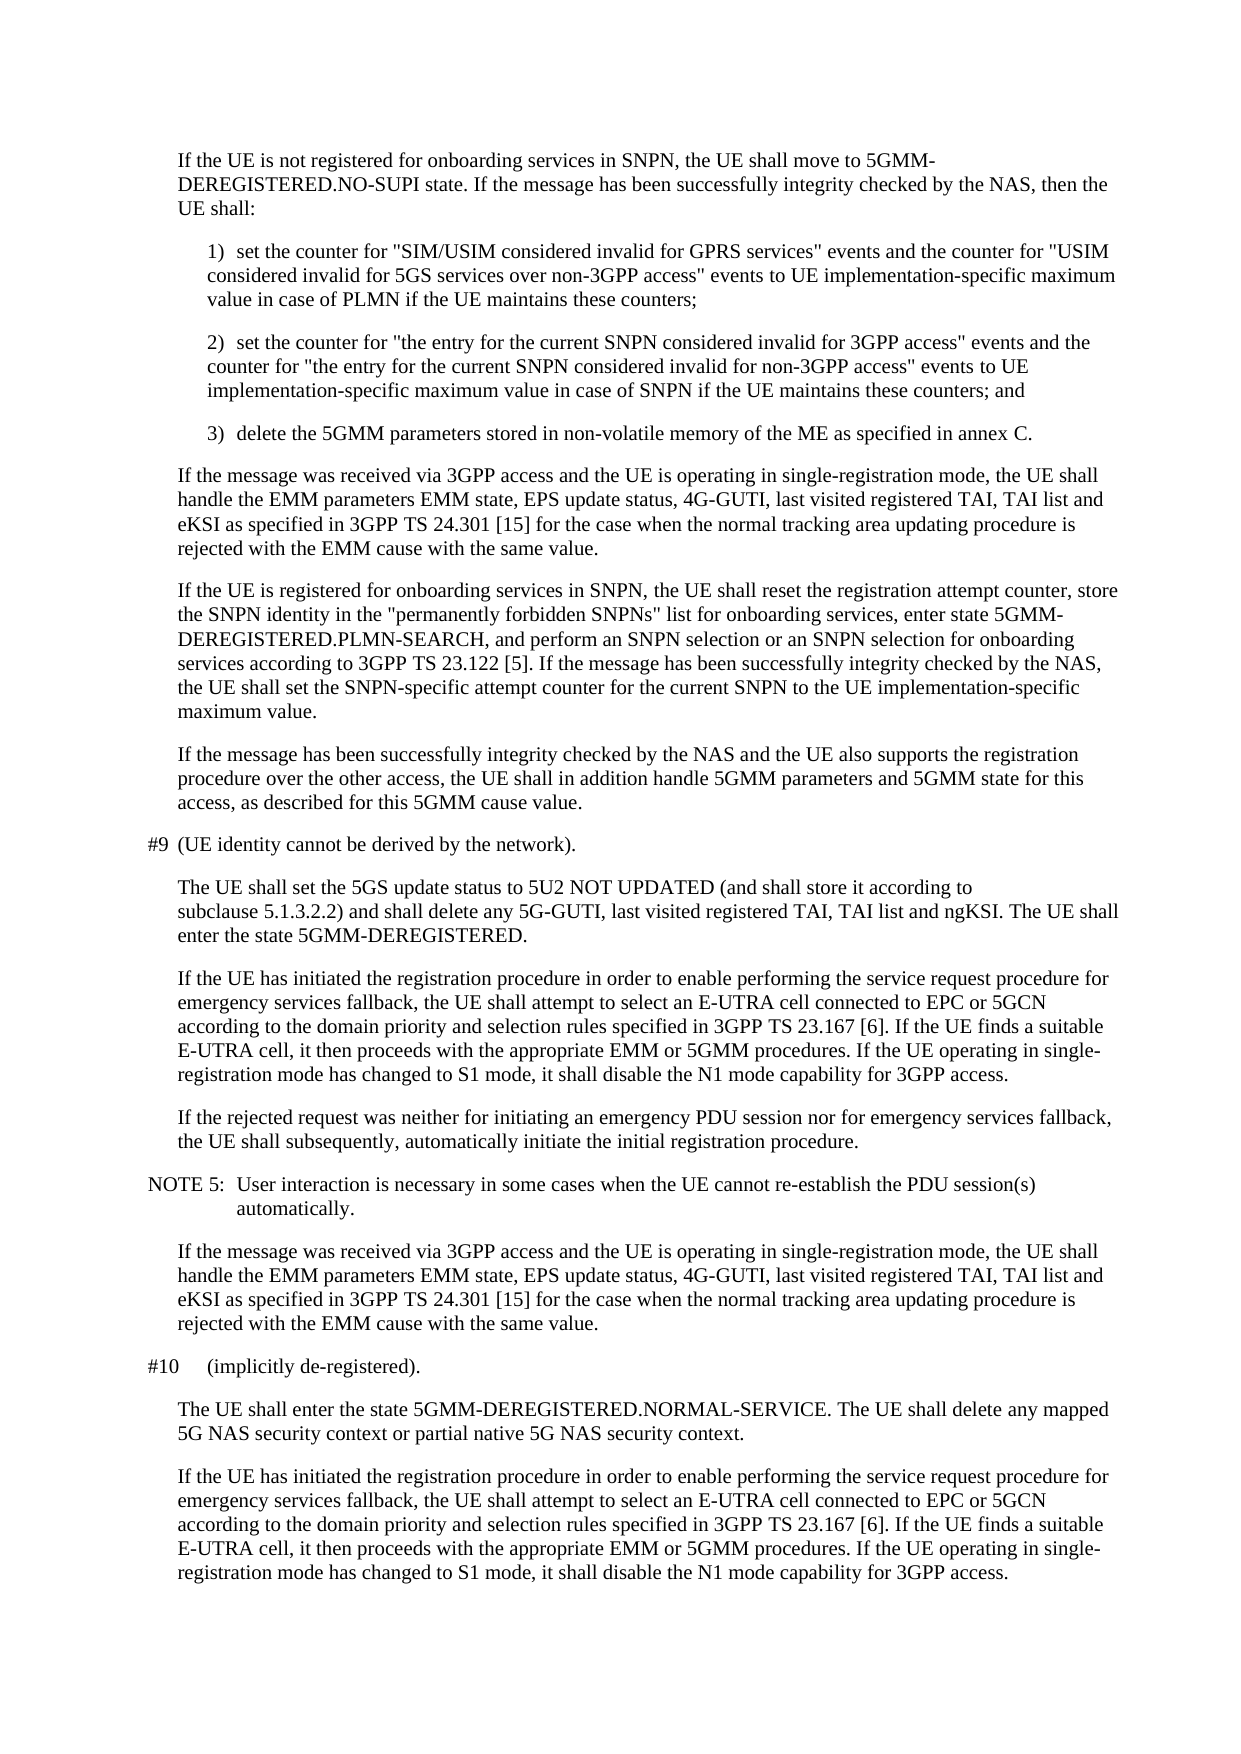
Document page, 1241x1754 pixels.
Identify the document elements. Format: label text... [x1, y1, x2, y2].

text If the UE has initiated the registration procedure in order to enable performing the service request procedure for emergency services fallback, the UE shall attempt to select an E-UTRA cell connected to EPC or 5GCN according to the domain priority and selection rules specified in 3GPP TS 23.167 [6]. If the UE finds a suitable E-UTRA cell, it then proceeds with the appropriate EMM or 5GMM procedures. If the UE operating in single-registration mode has changed to S1 mode, it shall disable the N1 mode capability for 3GPP access. [148, 1464, 1122, 1584]
text NOTE 5: User interaction is necessary in some cases when the UE cannot re-establish the PDU session(s) automatically. [148, 1172, 1122, 1220]
text If the UE is registered for onboarding services in SNPN, the UE shall reset the registration attempt counter, store the SNPN identity in the "permanently forbidden SNPNs" list for onboarding services, enter state 5GMM-DEREGISTERED.PLMN-SEARCH, and perform an SNPN selection or an SNPN selection for onboarding services according to 3GPP TS 23.122 [5]. If the message has been successfully integrity checked by the NAS, the UE shall set the SNPN-specific attempt counter for the current SNPN to the UE implementation-specific maximum value. [148, 578, 1122, 723]
text If the message has been successfully integrity checked by the NAS and the UE also supports the registration procedure over the other access, the UE shall in addition handle 5GMM parameters and 5GMM state for this access, as described for this 5GMM cause value. [148, 741, 1122, 814]
text If the UE is not registered for onboarding services in SNPN, the UE shall move to 5GMM-DEREGISTERED.NO-SUPI state. If the message has been successfully integrity checked by the NAS, then the UE shall: [148, 148, 1122, 220]
text #10 (implicitly de-registered). [148, 1354, 1122, 1378]
text If the rejected request was neither for initiating an emergency PDU session nor for emergency services fallback, the UE shall subsequently, automatically initiate the initial registration procedure. [148, 1105, 1122, 1153]
text #9 (UE identity cannot be derived by the network). [148, 832, 1122, 856]
text If the message was received via 3GPP access and the UE is operating in single-registration mode, the UE shall handle the EMM parameters EMM state, EPS update status, 4G-GUTI, last visited registered TAI, TAI list and eKSI as specified in 3GPP TS 24.301 [15] for the case when the normal tracking area updating procedure is rejected with the EMM cause with the same value. [148, 463, 1122, 559]
text If the message was received via 3GPP access and the UE is operating in single-registration mode, the UE shall handle the EMM parameters EMM state, EPS update status, 4G-GUTI, last visited registered TAI, TAI list and eKSI as specified in 3GPP TS 24.301 [15] for the case when the normal tracking area updating procedure is rejected with the EMM cause with the same value. [148, 1239, 1122, 1335]
text 3) delete the 5GMM parameters stored in non-volatile memory of the ME as specified in annex C. [207, 421, 1122, 444]
text 1) set the counter for "SIM/USIM considered invalid for GPRS services" events and the counter for "USIM considered invalid for 5GS services over non-3GPP access" events to UE implementation-specific maximum value in case of PLMN if the UE maintains these counters; [207, 239, 1122, 311]
text If the UE has initiated the registration procedure in order to enable performing the service request procedure for emergency services fallback, the UE shall attempt to select an E-UTRA cell connected to EPC or 5GCN according to the domain priority and selection rules specified in 3GPP TS 23.167 [6]. If the UE finds a suitable E-UTRA cell, it then proceeds with the appropriate EMM or 5GMM procedures. If the UE operating in single-registration mode has changed to S1 mode, it shall disable the N1 mode capability for 3GPP access. [148, 966, 1122, 1086]
text 2) set the counter for "the entry for the current SNPN considered invalid for 3GPP access" events and the counter for "the entry for the current SNPN considered invalid for non-3GPP access" events to UE implementation-specific maximum value in case of SNPN if the UE maintains these counters; and [207, 329, 1122, 402]
text The UE shall enter the state 5GMM-DEREGISTERED.NORMAL-SERVICE. The UE shall delete any mapped 5G NAS security context or partial native 5G NAS security context. [148, 1397, 1122, 1445]
text The UE shall set the 5GS update status to 5U2 NOT UPDATED (and shall store it according to subclause 5.1.3.2.2) and shall delete any 5G-GUTI, last visited registered TAI, TAI list and ngKSI. The UE shall enter the state 5GMM-DEREGISTERED. [148, 875, 1122, 947]
